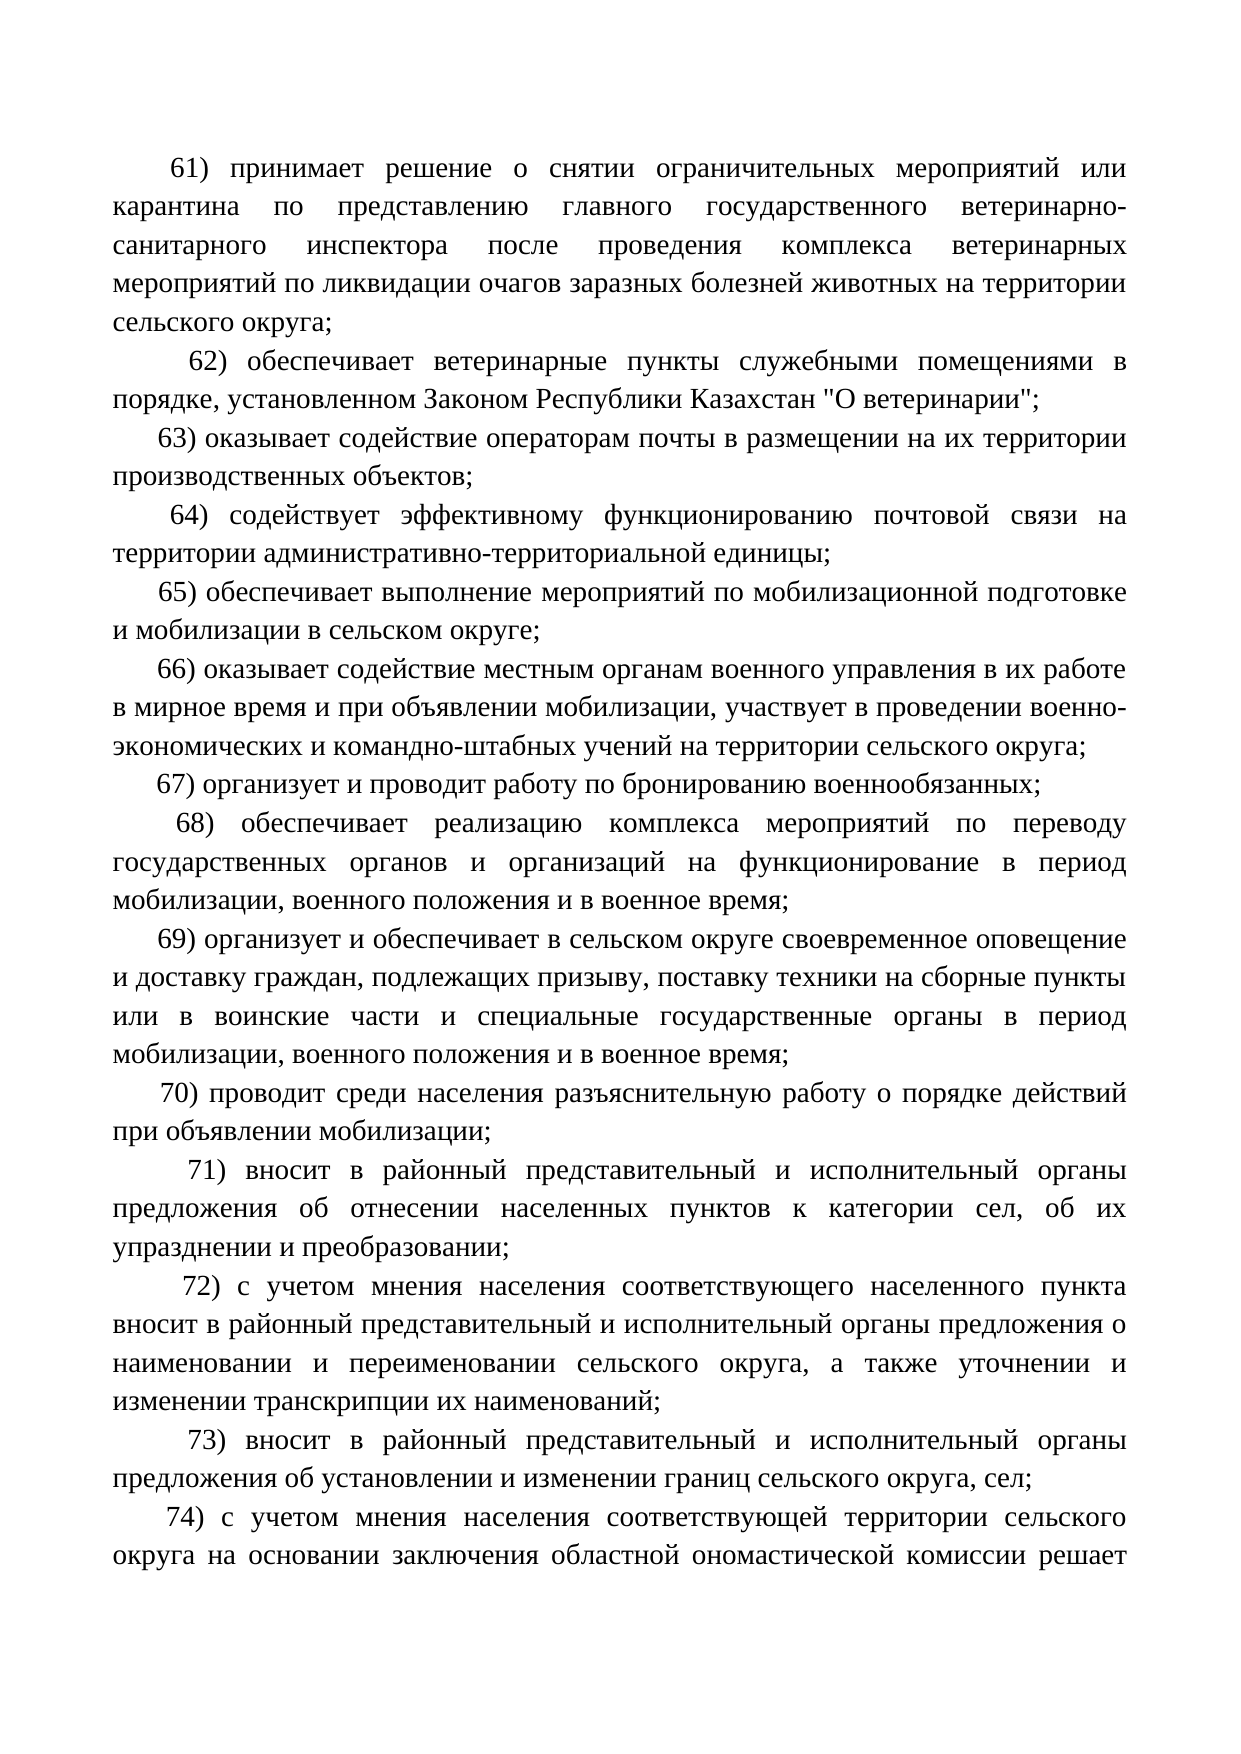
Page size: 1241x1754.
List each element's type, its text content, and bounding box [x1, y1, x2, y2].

text 69) организует и обеспечивает в сельском округе своевременное оповещение и доставку граждан, подлежащих призыву, поставку техники на сборные пункты или в воинские части и специальные государственные органы в период мобилизации, военного положения и в военное время; [112, 921, 1128, 1070]
text 70) проводит среди населения разъяснительную работу о порядке действий при объявлении мобилизации; [112, 1075, 1128, 1147]
text 72) с учетом мнения населения соответствующего населенного пункта вносит в районный представительный и исполнительный органы предложения о наименовании и переименовании сельского округа, а также уточнении и изменении транскрипции их наименований; [112, 1268, 1128, 1417]
text 64) содействует эффективному функционированию почтовой связи на территории административно-территориальной единицы; [112, 497, 1128, 569]
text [112, 1499, 1128, 1571]
text 61) принимает решение о снятии ограничительных мероприятий или карантина по представлению главного государственного ветеринарно-санитарного инспектора после проведения комплекса ветеринарных мероприятий по ликвидации очагов заразных болезней животных на территории сельского округа; [112, 150, 1128, 338]
text 67) организует и проводит работу по бронированию военнообязанных; [112, 767, 1128, 800]
text 65) обеспечивает выполнение мероприятий по мобилизационной подготовке и мобилизации в сельском округе; [112, 574, 1128, 646]
text 63) оказывает содействие операторам почты в размещении на их территории производственных объектов; [112, 420, 1128, 492]
text 71) вносит в районный представительный и исполнительный органы предложения об отнесении населенных пунктов к категории сел, об их упразднении и преобразовании; [112, 1152, 1128, 1263]
text 73) вносит в районный представительный и исполнительный органы предложения об установлении и изменении границ сельского округа, сел; [112, 1422, 1128, 1494]
text 66) оказывает содействие местным органам военного управления в их работе в мирное время и при объявлении мобилизации, участвует в проведении военно-экономических и командно-штабных учений на территории сельского округа; [112, 651, 1128, 762]
text 62) обеспечивает ветеринарные пункты служебными помещениями в порядке, установленном Законом Республики Казахстан "О ветеринарии"; [112, 343, 1128, 415]
text 68) обеспечивает реализацию комплекса мероприятий по переводу государственных органов и организаций на функционирование в период мобилизации, военного положения и в военное время; [112, 805, 1128, 916]
